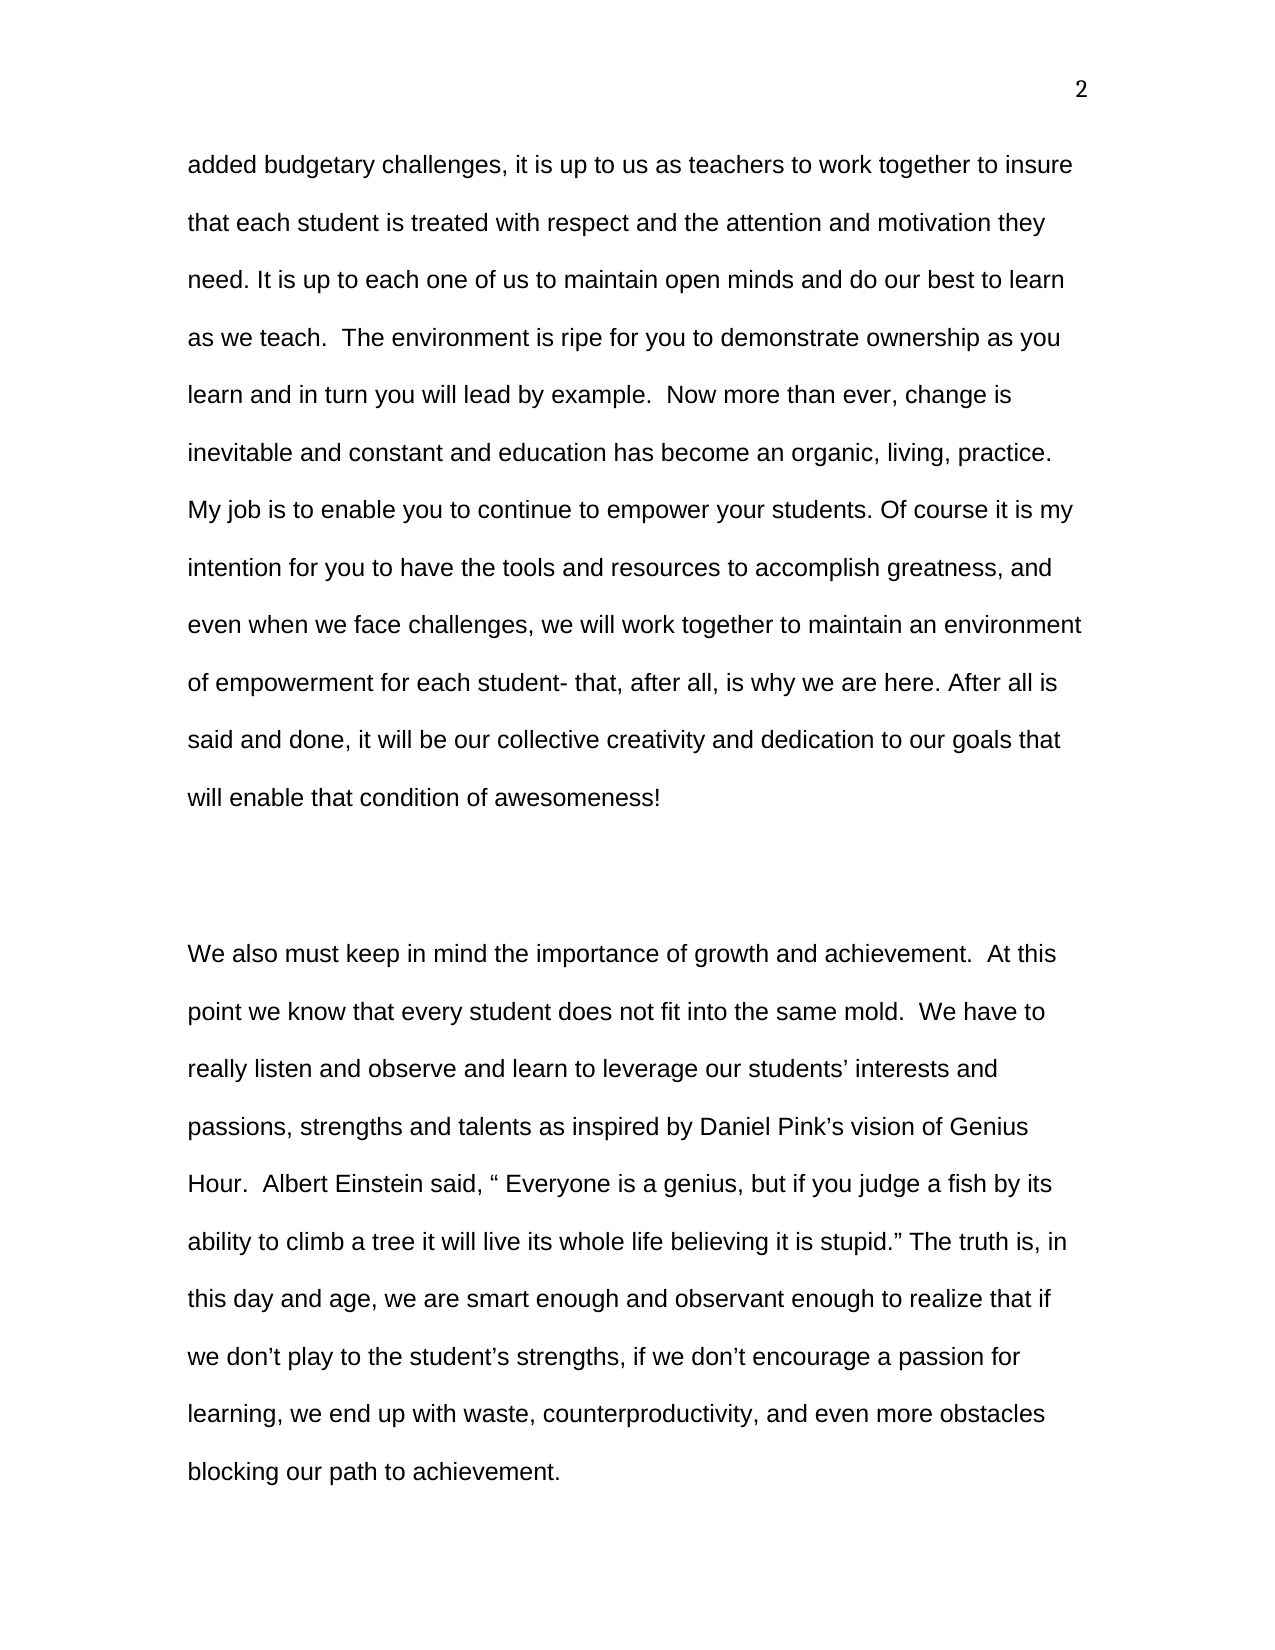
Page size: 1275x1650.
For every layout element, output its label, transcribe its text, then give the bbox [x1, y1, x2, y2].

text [187, 150, 1087, 811]
text We also must keep in mind the importance of growth and achievement. At this point we know that every student does not fit into the same mold. We have to really listen and observe and learn to leverage our students’ interests and passions, strengths and talents as inspired by Daniel Pink’s vision of Genius Hour. Albert Einstein said, “ Everyone is a genius, but if you judge a fish by its ability to climb a tree it will live its whole life believing it is stupid.” The truth is, in this day and age, we are smart enough and observant enough to realize that if we don’t play to the student’s strengths, if we don’t encourage a passion for learning, we end up with waste, counterproductivity, and even more obstacles blocking our path to achievement. [187, 939, 1087, 1485]
